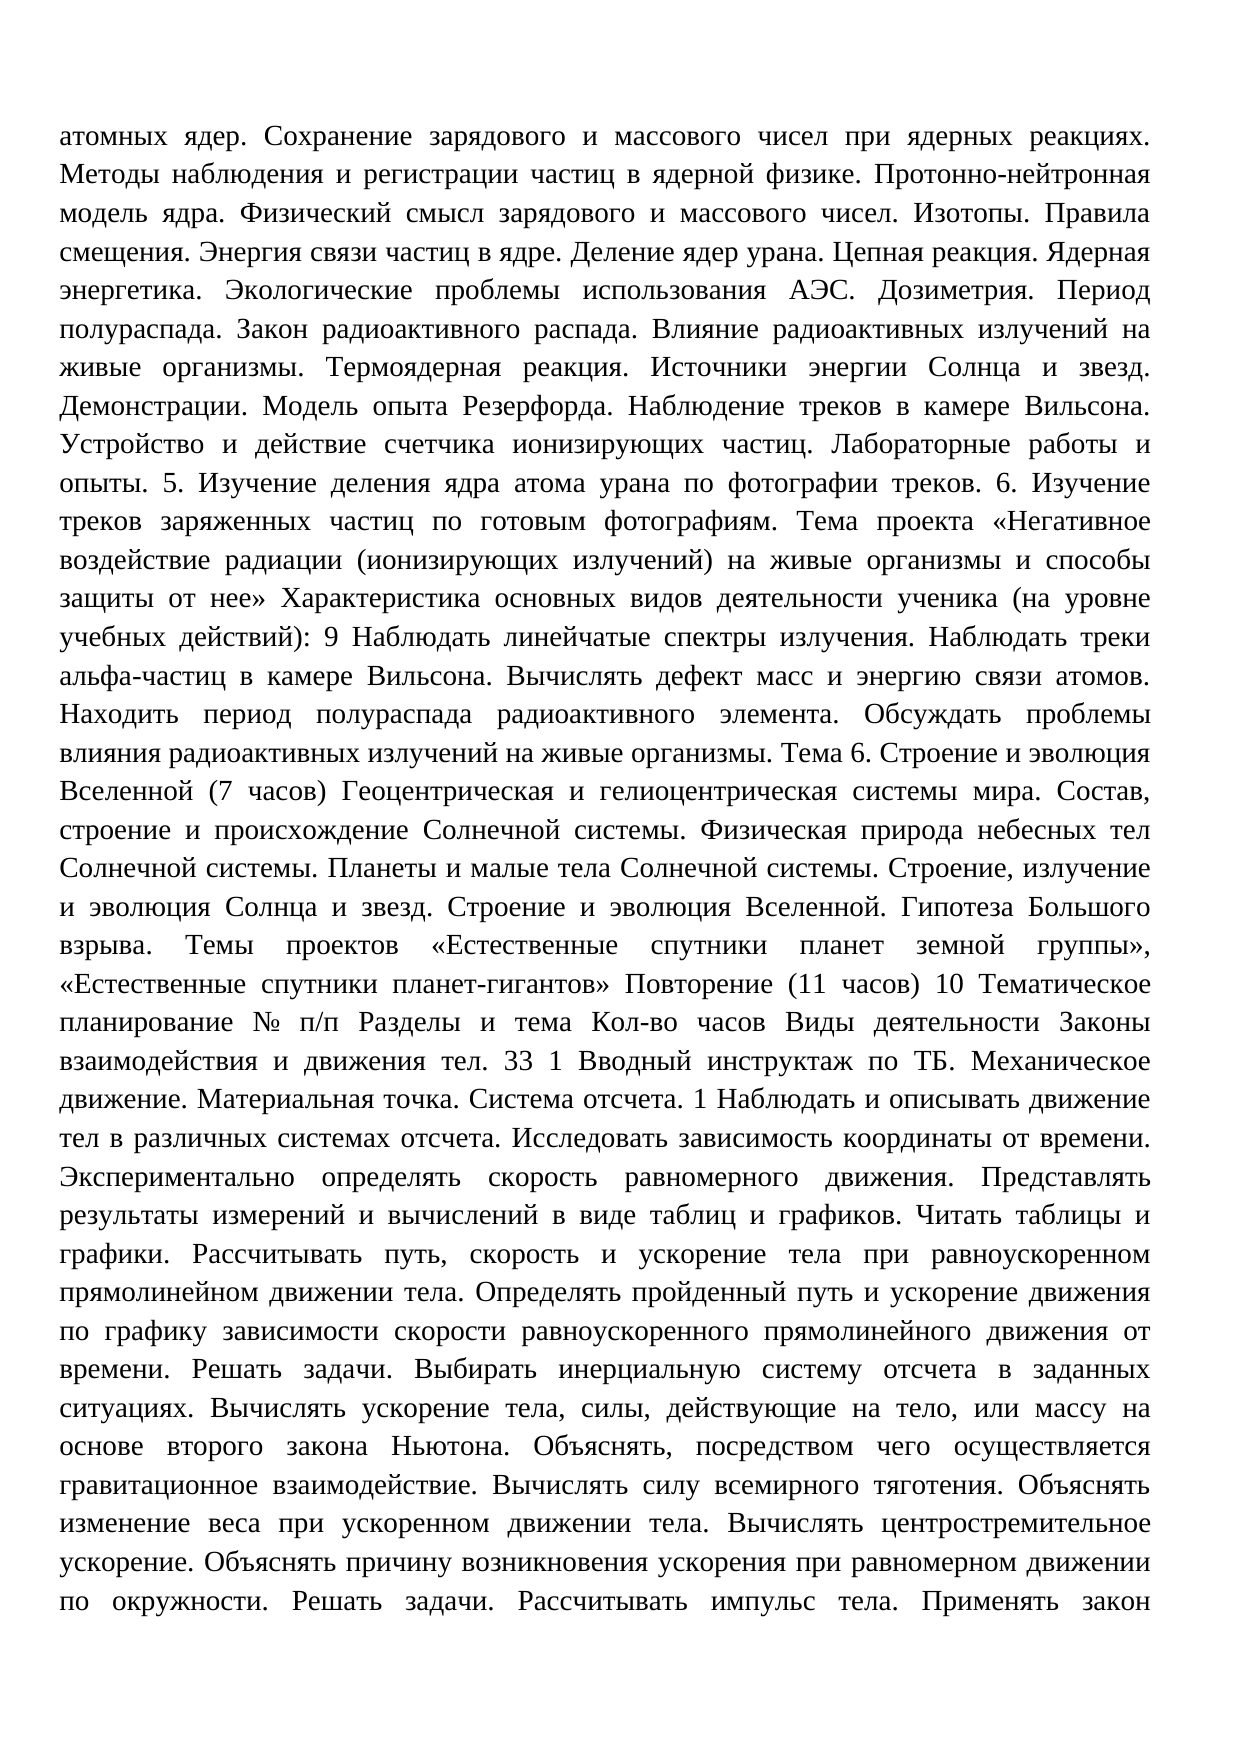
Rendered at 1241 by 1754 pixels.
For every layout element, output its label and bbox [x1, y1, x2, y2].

text [59, 118, 1152, 1616]
